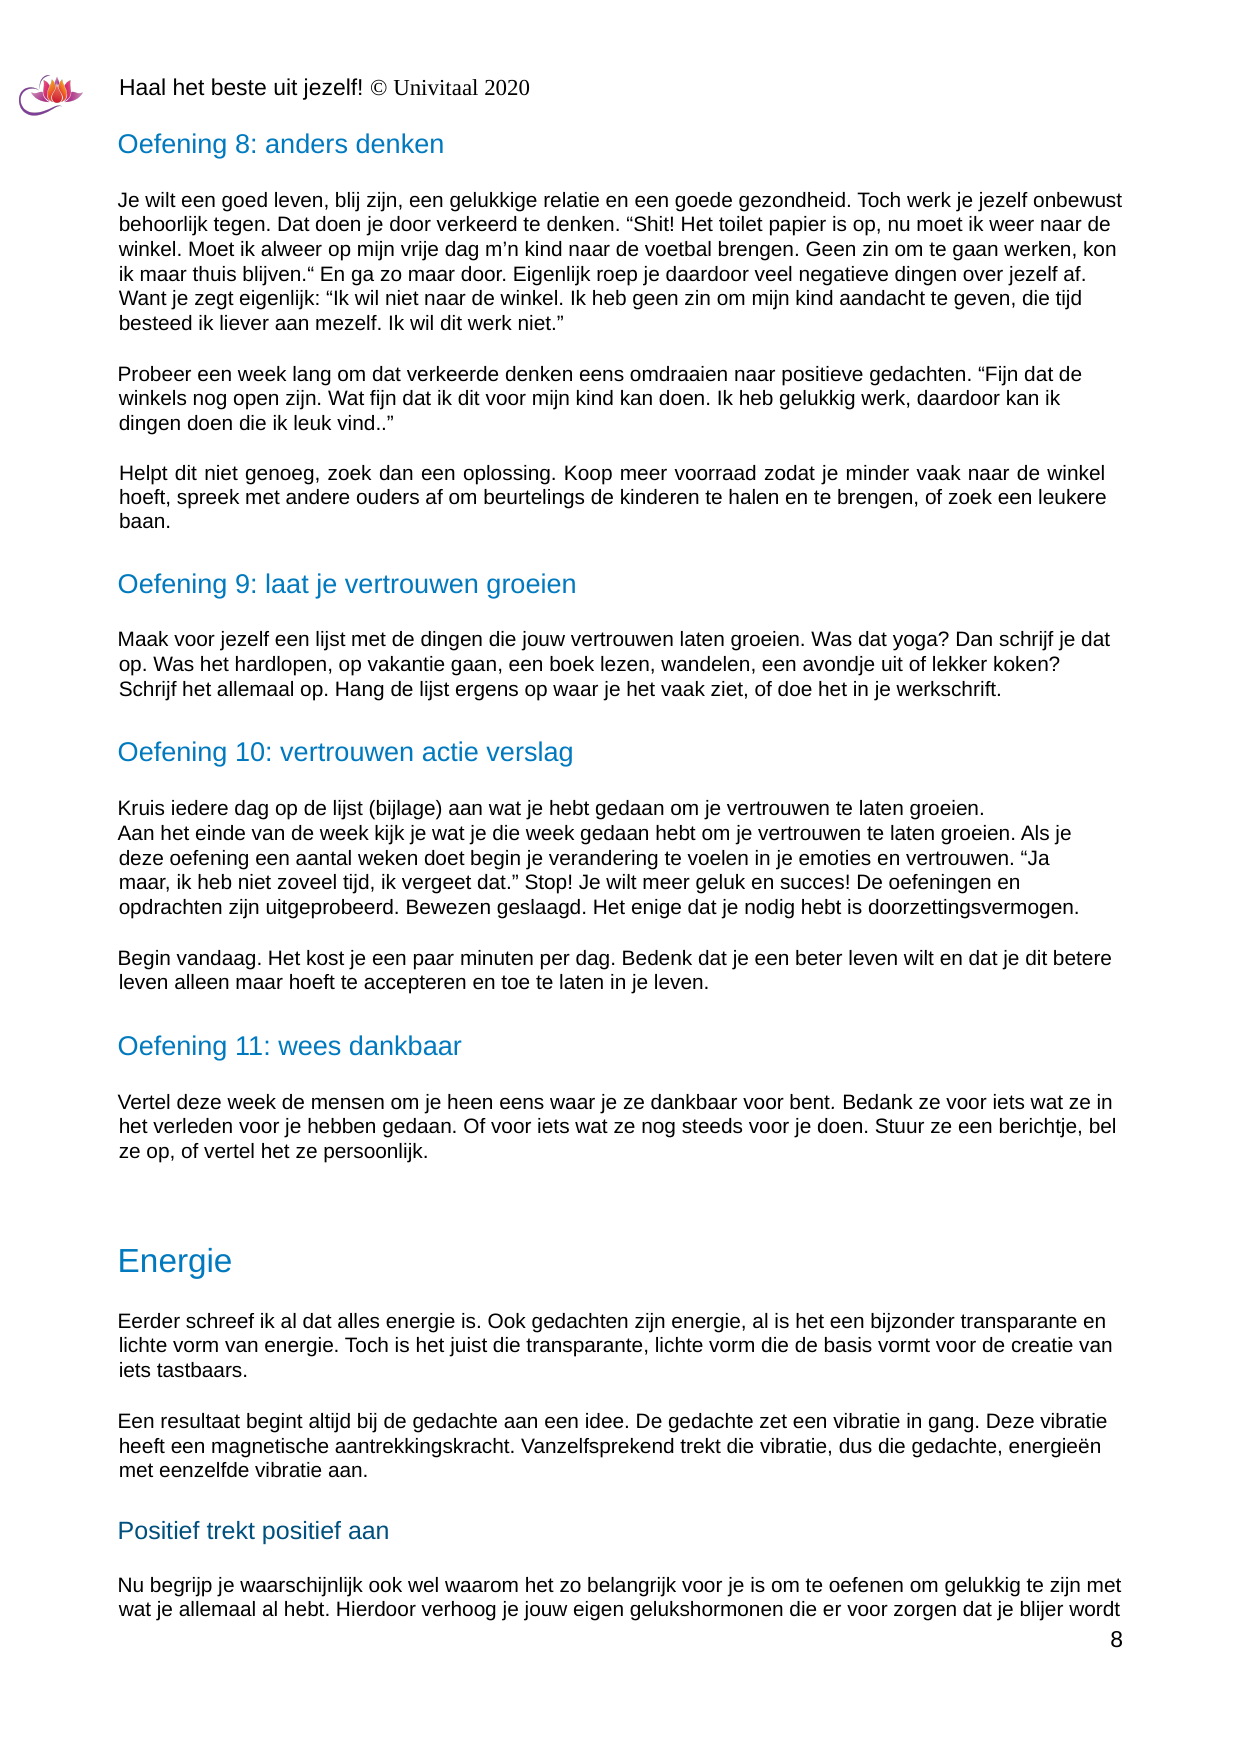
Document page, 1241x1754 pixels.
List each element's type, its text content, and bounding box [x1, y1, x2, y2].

text Aan het einde van de week kijk je wat je die week gedaan hebt om je vertrouwen te laten groeien. Als je deze oefening een aantal weken doet begin je verandering te voelen in je emoties en vertrouwen. “Ja maar, ik heb niet zoveel tijd, ik vergeet dat.” Stop! Je wilt meer geluk en succes! De oefeningen en opdrachten zijn uitgeprobeerd. Bewezen geslaagd. Het enige dat je nodig hebt is doorzettingsvermogen. [117, 821, 1081, 919]
text Een resultaat begint altijd bij de gedachte aan een idee. De gedachte zet een vibratie in gang. Deze vibratie heeft een magnetische aantrekkingskracht. Vanzelfsprekend trekt die vibratie, dus die gedachte, energieën met eenzelfde vibratie aan. [117, 1409, 1123, 1482]
text Eerder schreef ik al dat alles energie is. Ook gedachten zijn energie, al is het een bijzonder transparante en lichte vorm van energie. Toch is het juist die transparante, lichte vorm die de basis vormt voor de creatie van iets tastbaars. [117, 1309, 1123, 1382]
text Helpt dit niet genoeg, zoek dan een oplossing. Koop meer voorraad zodat je minder vaak naar de winkel hoeft, spreek met andere ouders af om beurtelings de kinderen te halen en te brengen, of zoek een leukere baan. [119, 462, 1108, 533]
picture [11, 57, 93, 127]
subtitle Energie [117, 1241, 1124, 1280]
text Begin vandaag. Het kost je een paar minuten per dag. Bedenk dat je een beter leven wilt en dat je dit betere leven alleen maar hoeft te accepteren en toe te laten in je leven. [117, 946, 1123, 994]
text Vertel deze week de mensen om je heen eens waar je ze dankbaar voor bent. Bedank ze voor iets wat ze in het verleden voor je hebben gedaan. Of voor iets wat ze nog steeds voor je doen. Stuur ze een berichtje, bel ze op, of vertel het ze persoonlijk. [117, 1090, 1123, 1163]
text Probeer een week lang om dat verkeerde denken eens omdraaien naar positieve gedachten. “Fijn dat de winkels nog open zijn. Wat fijn dat ik dit voor mijn kind kan doen. Ik heb gelukkig werk, daardoor kan ik dingen doen die ik leuk vind..” [117, 362, 1123, 435]
text Maak voor jezelf een lijst met de dingen die jouw vertrouwen laten groeien. Was dat yoga? Dan schrijf je dat op. Was het hardlopen, op vakantie gaan, een boek lezen, wandelen, een avondje uit of lekker koken? Schrijf het allemaal op. Hang de lijst ergens op waar je het vaak ziet, of doe het in je werkschrift. [117, 627, 1123, 700]
text Je wilt een goed leven, blij zijn, een gelukkige relatie en een goede gezondheid. Toch werk je jezelf onbewust behoorlijk tegen. Dat doen je door verkeerd te denken. “Shit! Het toilet papier is op, nu moet ik weer naar de winkel. Moet ik alweer op mijn vrije dag m’n kind naar de voetbal brengen. Geen zin om te gaan werken, kon ik maar thuis blijven.“ En ga zo maar door. Eigenlijk roep je daardoor veel negatieve dingen over jezelf af. Want je zegt eigenlijk: “Ik wil niet naar de winkel. Ik heb geen zin om mijn kind aandacht te geven, die tijd besteed ik liever aan mezelf. Ik wil dit werk niet.” [117, 188, 1123, 334]
subtitle Oefening 9: laat je vertrouwen groeien [117, 568, 1124, 599]
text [117, 1573, 1123, 1621]
subtitle Positief trekt positief aan [117, 1516, 1124, 1544]
subtitle Oefening 10: vertrouwen actie verslag [117, 736, 1124, 767]
subtitle Oefening 8: anders denken [117, 128, 1124, 159]
subtitle Oefening 11: wees dankbaar [117, 1030, 1124, 1061]
text Kruis iedere dag op de lijst (bijlage) aan wat je hebt gedaan om je vertrouwen te laten groeien. [117, 796, 1123, 820]
